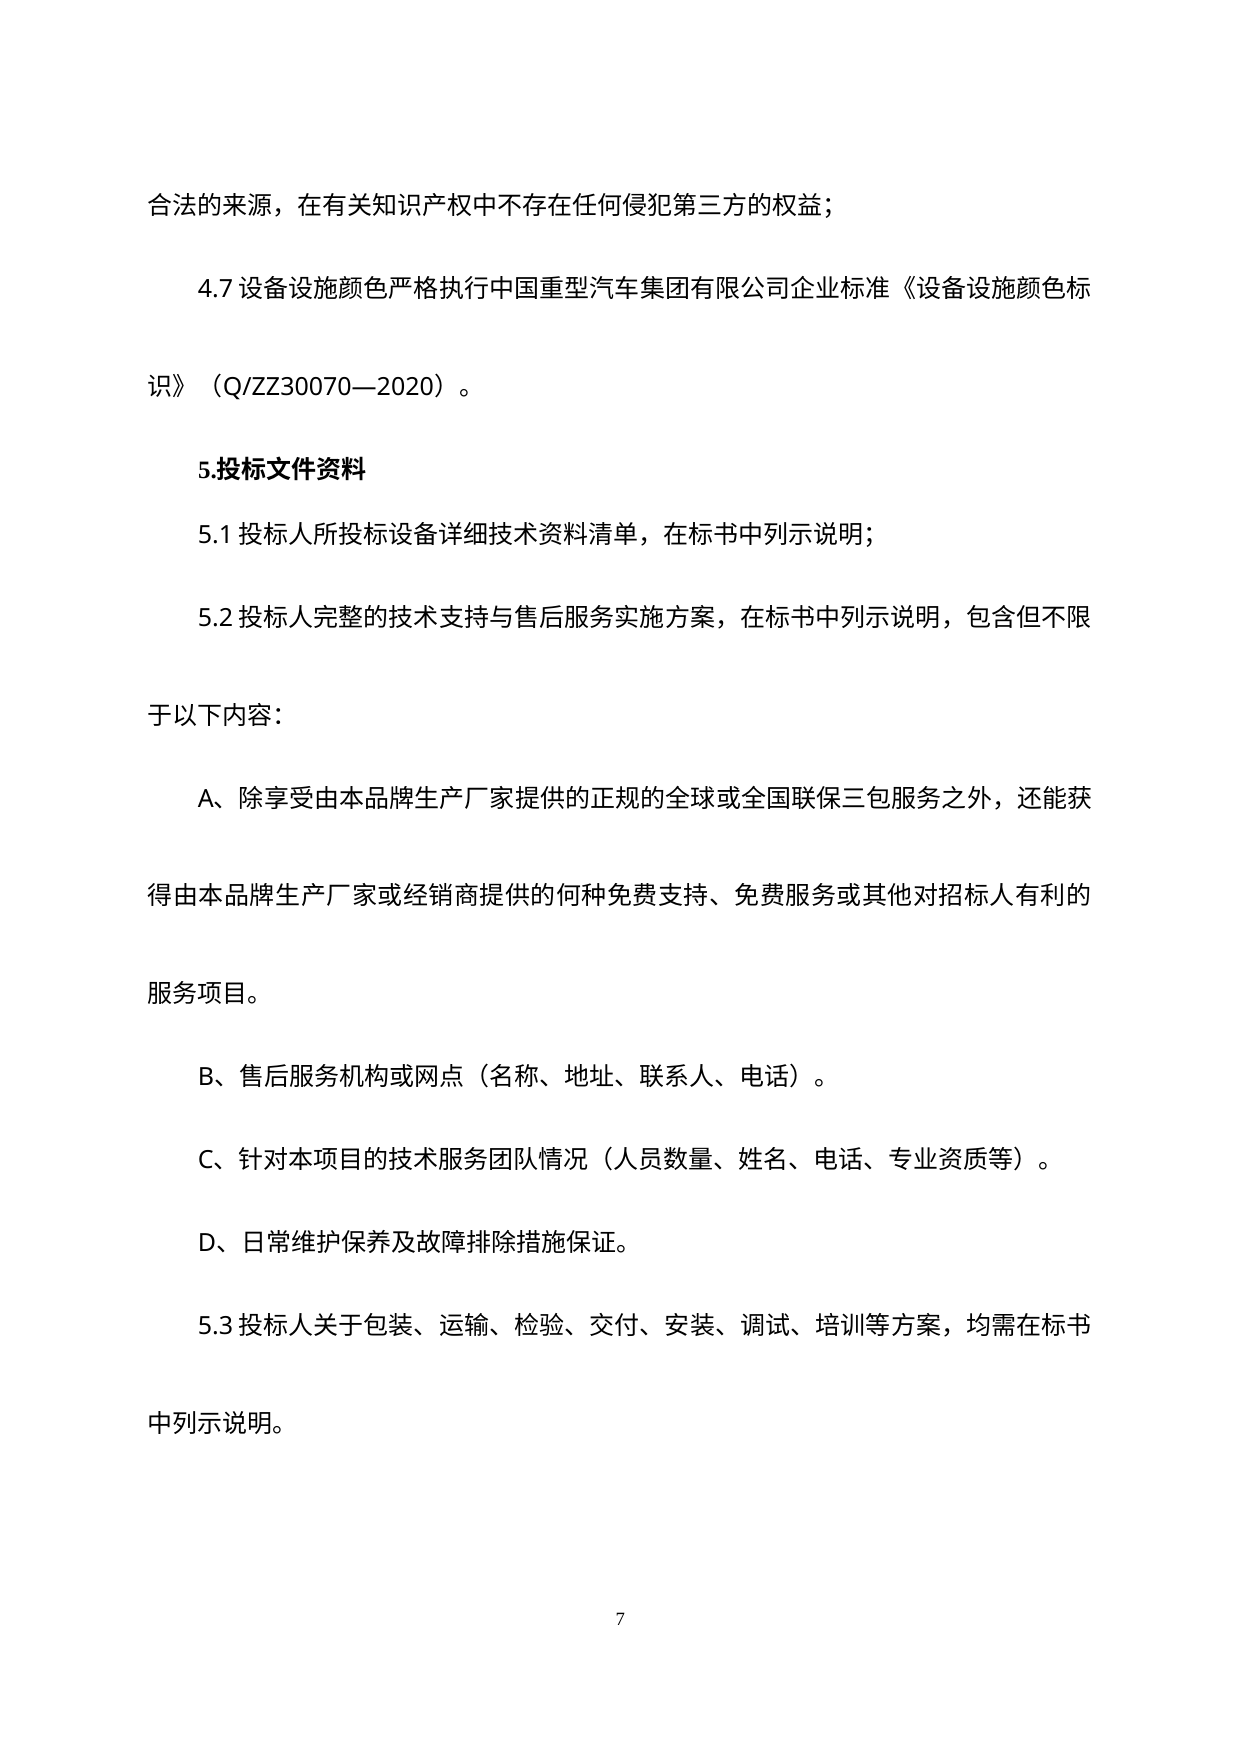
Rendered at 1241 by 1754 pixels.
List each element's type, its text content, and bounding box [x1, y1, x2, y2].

text 5.3投标人关于包装、运输、检验、交付、安装、调试、培训等方案，均需在标书中列示说明。 [148, 1291, 1092, 1454]
text 5.投标文件资料 [148, 435, 1092, 500]
text B、售后服务机构或网点（名称、地址、联系人、电话）。 [148, 1042, 1092, 1107]
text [148, 171, 1092, 236]
text D、日常维护保养及故障排除措施保证。 [148, 1208, 1092, 1273]
text 4.7设备设施颜色严格执行中国重型汽车集团有限公司企业标准《设备设施颜色标识》（Q/ZZ30070—2020）。 [148, 254, 1092, 417]
text A、除享受由本品牌生产厂家提供的正规的全球或全国联保三包服务之外，还能获得由本品牌生产厂家或经销商提供的何种免费支持、免费服务或其他对招标人有利的服务项目。 [148, 764, 1092, 1024]
text 5.1投标人所投标设备详细技术资料清单，在标书中列示说明； [148, 500, 1092, 565]
text 5.2投标人完整的技术支持与售后服务实施方案，在标书中列示说明，包含但不限于以下内容： [148, 583, 1092, 746]
text C、针对本项目的技术服务团队情况（人员数量、姓名、电话、专业资质等）。 [148, 1125, 1092, 1190]
